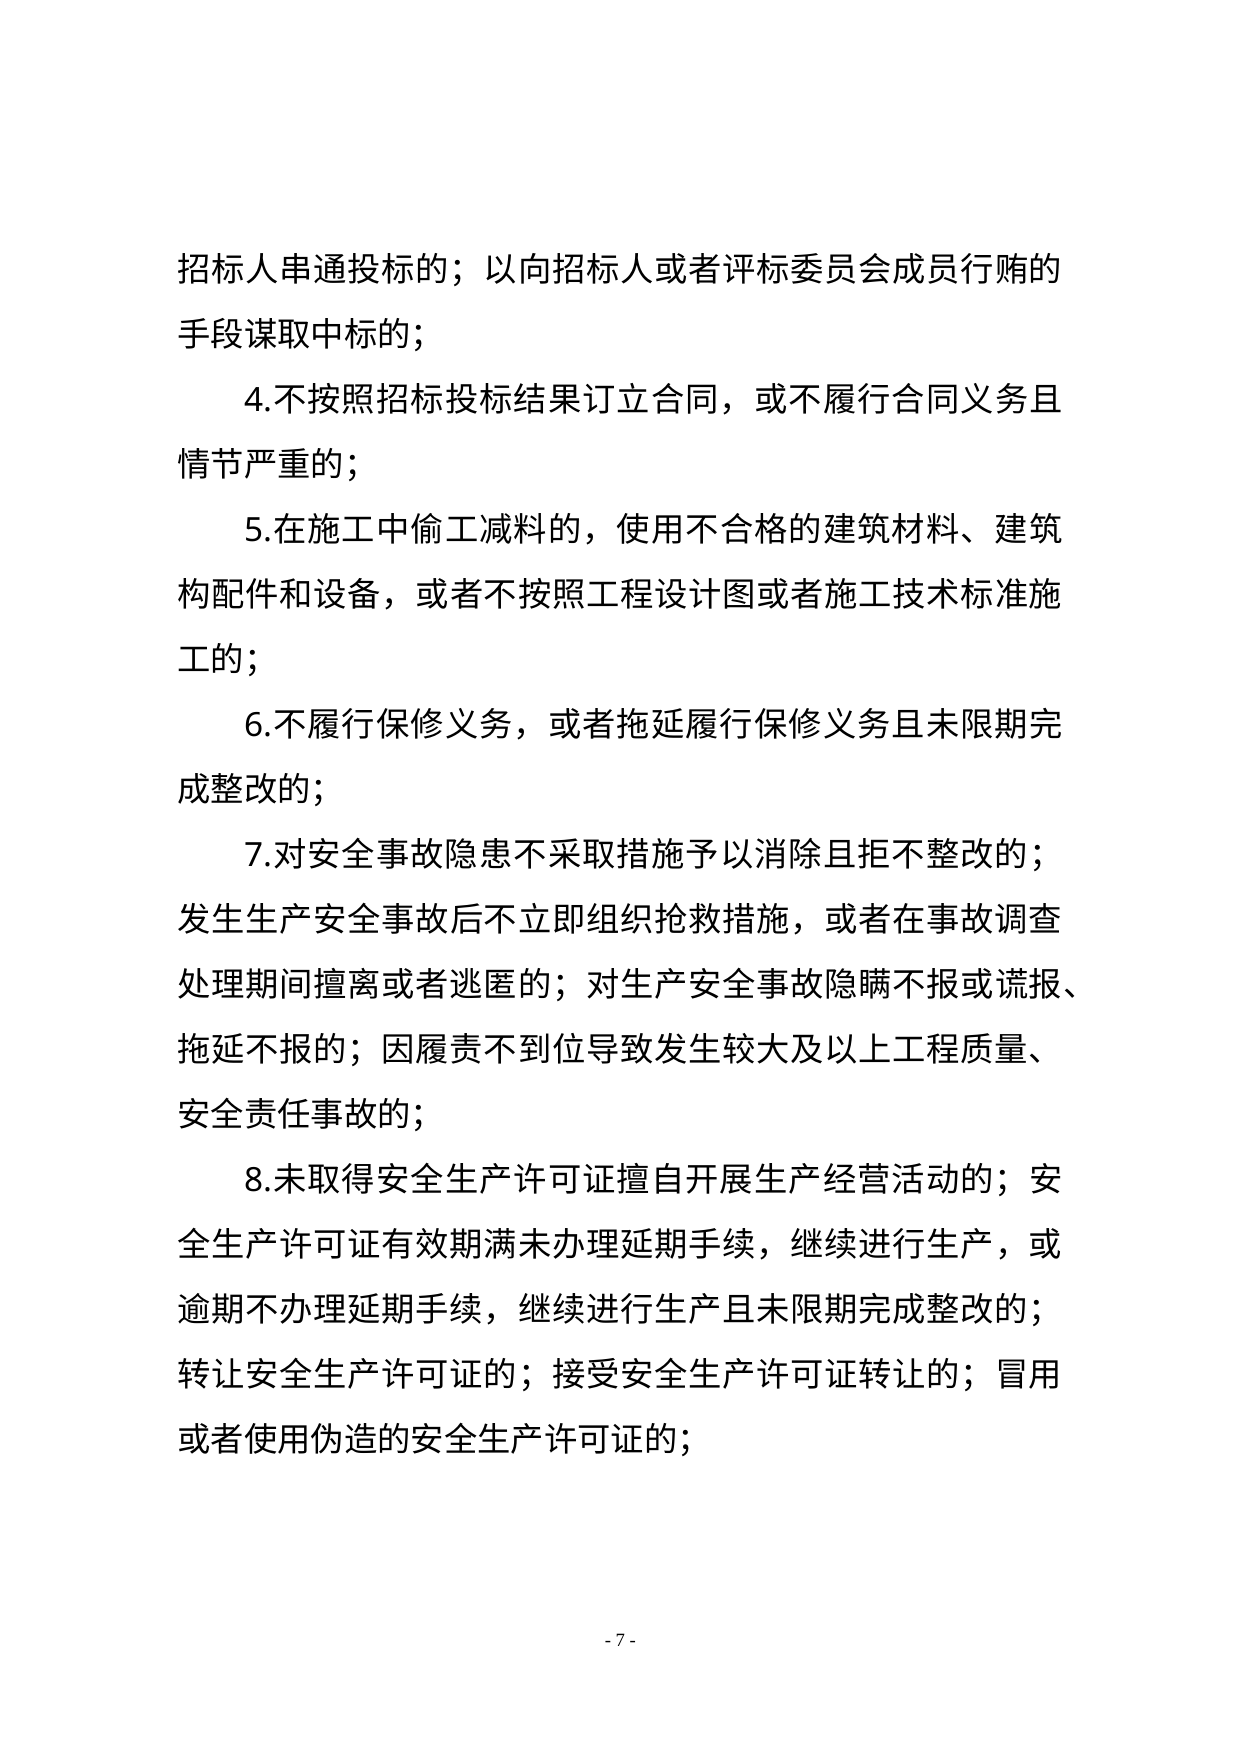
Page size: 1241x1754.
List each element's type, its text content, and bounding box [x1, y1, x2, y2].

text 4.不按照招标投标结果订立合同，或不履行合同义务且情节严重的； [177, 364, 1063, 494]
text 8.未取得安全生产许可证擅自开展生产经营活动的；安全生产许可证有效期满未办理延期手续，继续进行生产，或逾期不办理延期手续，继续进行生产且未限期完成整改的；转让安全生产许可证的；接受安全生产许可证转让的；冒用或者使用伪造的安全生产许可证的； [177, 1144, 1063, 1469]
text 6.不履行保修义务，或者拖延履行保修义务且未限期完成整改的； [177, 689, 1063, 819]
text 7.对安全事故隐患不采取措施予以消除且拒不整改的；发生生产安全事故后不立即组织抢救措施，或者在事故调查处理期间擅离或者逃匿的；对生产安全事故隐瞒不报或谎报、拖延不报的；因履责不到位导致发生较大及以上工程质量、安全责任事故的； [177, 819, 1063, 1144]
text 5.在施工中偷工减料的，使用不合格的建筑材料、建筑构配件和设备，或者不按照工程设计图或者施工技术标准施工的； [177, 494, 1063, 689]
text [177, 234, 1063, 364]
